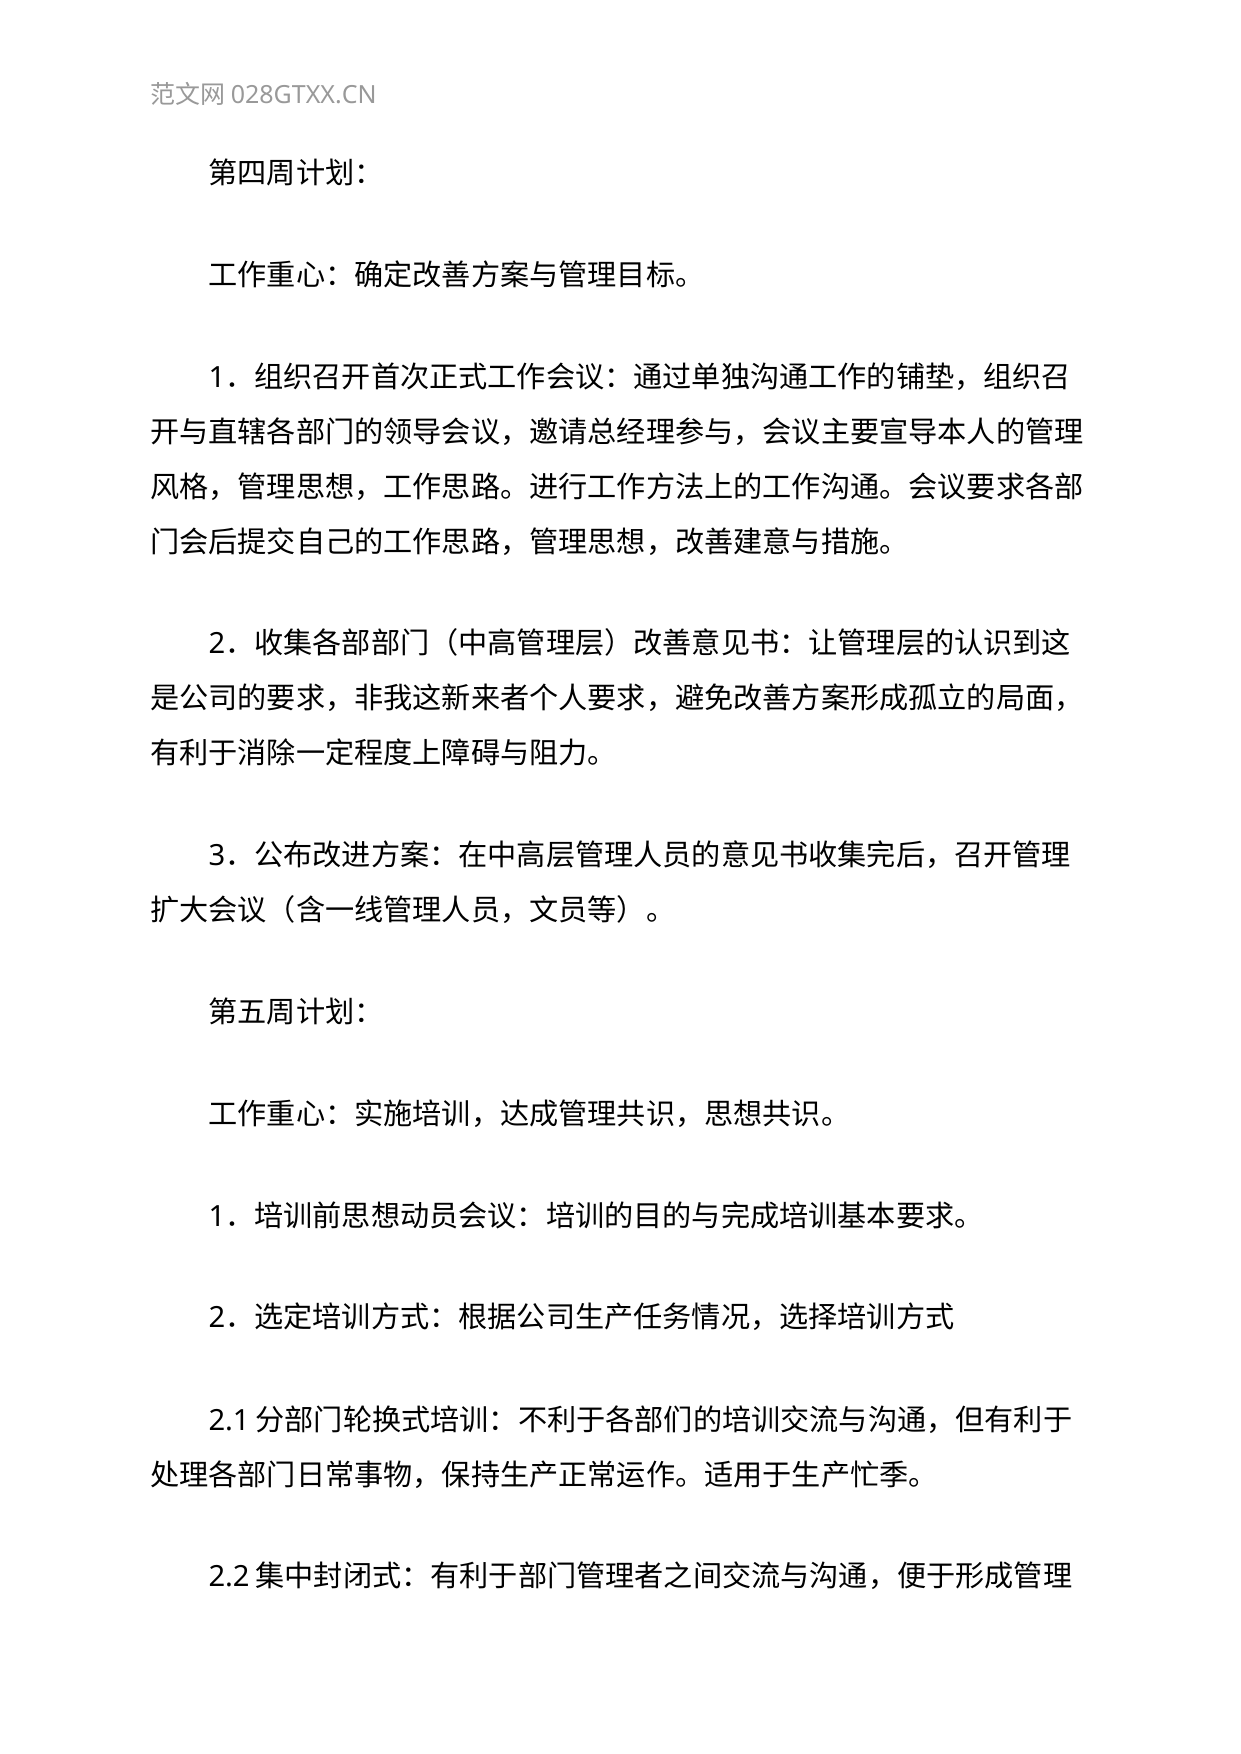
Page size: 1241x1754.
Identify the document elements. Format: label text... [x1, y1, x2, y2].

text 第四周计划： [150, 150, 1090, 192]
text 2．选定培训方式：根据公司生产任务情况，选择培训方式 [150, 1294, 1090, 1336]
text 第五周计划： [150, 988, 1090, 1031]
text 工作重心：实施培训，达成管理共识，思想共识。 [150, 1090, 1090, 1133]
text 2．收集各部部门（中高管理层）改善意见书：让管理层的认识到这是公司的要求，非我这新来者个人要求，避免改善方案形成孤立的局面，有利于消除一定程度上障碍与阻力。 [150, 620, 1090, 772]
text 3．公布改进方案：在中高层管理人员的意见书收集完后，召开管理扩大会议（含一线管理人员，文员等）。 [150, 832, 1090, 929]
text 1．组织召开首次正式工作会议：通过单独沟通工作的铺垫，组织召开与直辖各部门的领导会议，邀请总经理参与，会议主要宣导本人的管理风格，管理思想，工作思路。进行工作方法上的工作沟通。会议要求各部门会后提交自己的工作思路，管理思想，改善建意与措施。 [150, 353, 1090, 561]
text 工作重心：确定改善方案与管理目标。 [150, 252, 1090, 294]
text 2.1分部门轮换式培训：不利于各部们的培训交流与沟通，但有利于处理各部门日常事物，保持生产正常运作。适用于生产忙季。 [150, 1396, 1090, 1493]
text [150, 1553, 1090, 1595]
text 1．培训前思想动员会议：培训的目的与完成培训基本要求。 [150, 1192, 1090, 1234]
